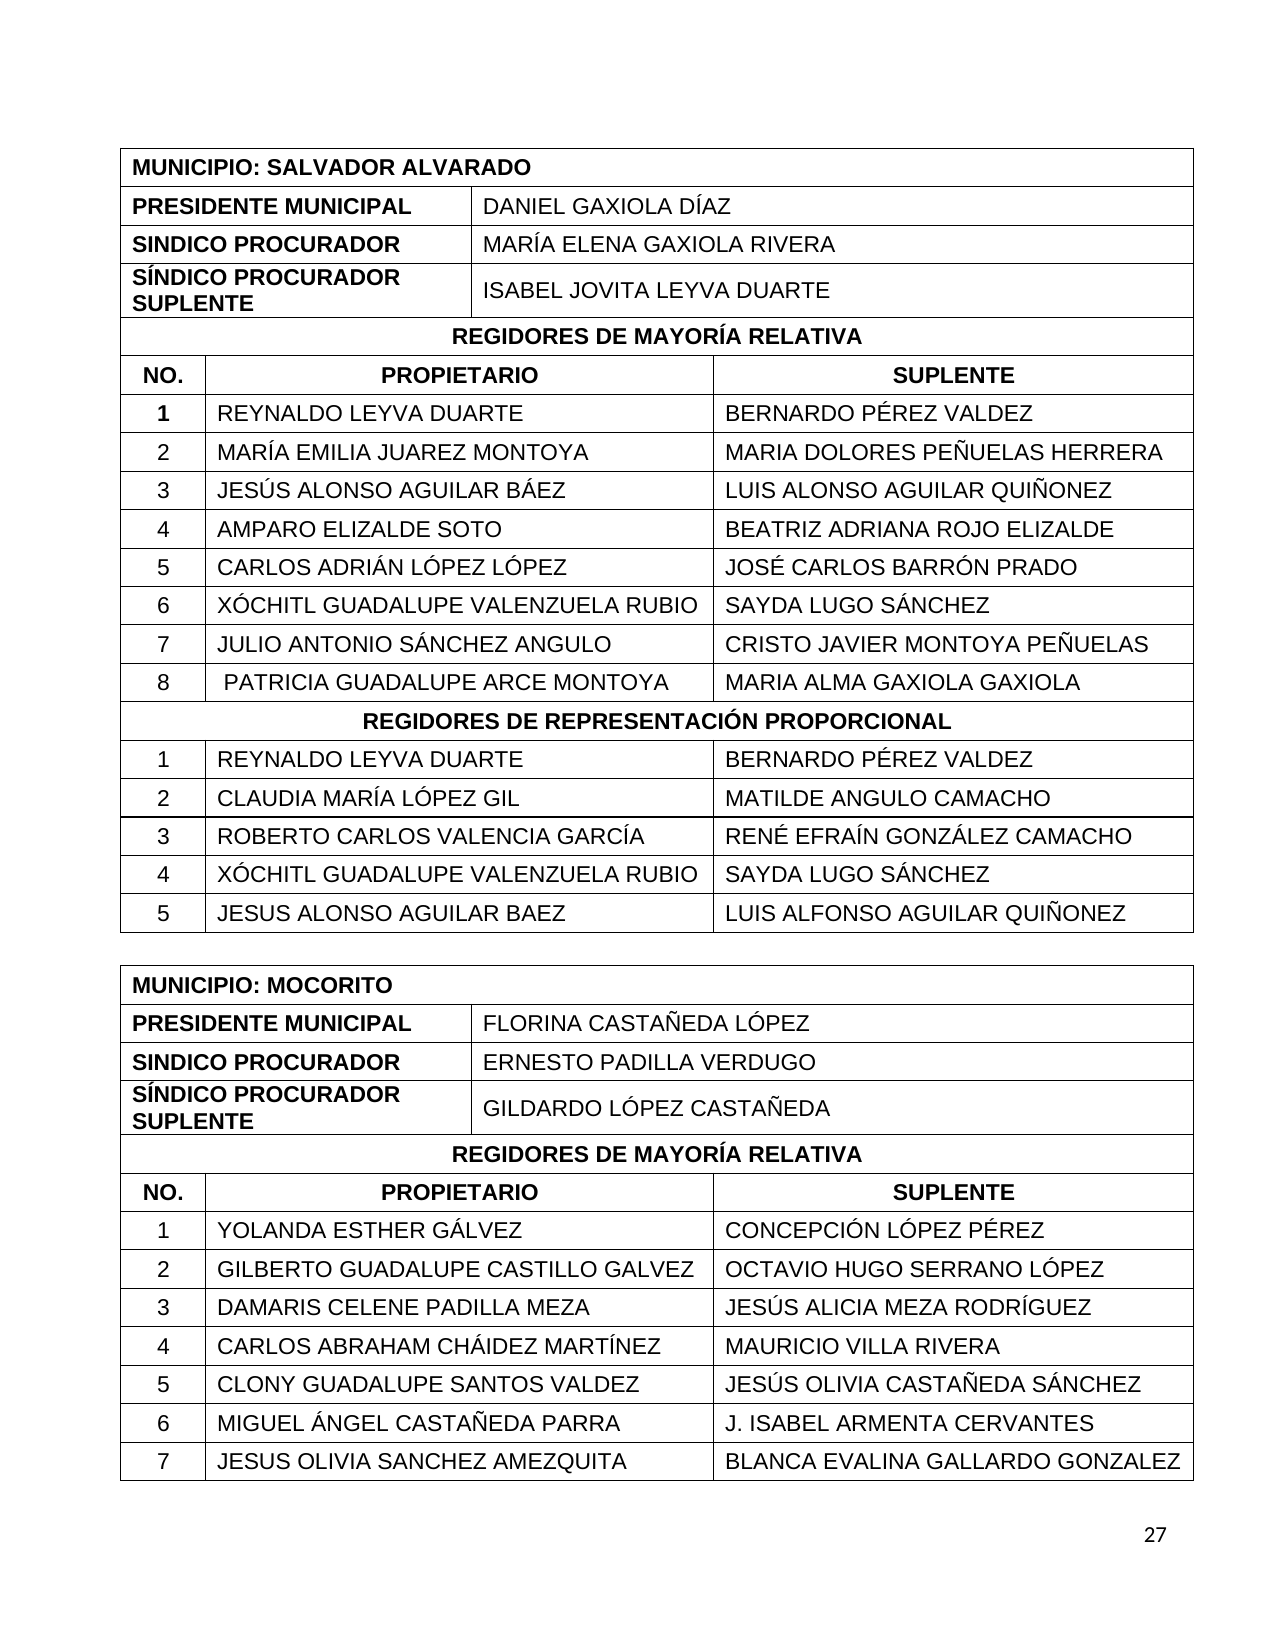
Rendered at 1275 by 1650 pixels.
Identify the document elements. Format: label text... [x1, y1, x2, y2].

table_cell JESUS OLIVIA SANCHEZ AMEZQUITA [206, 1443, 713, 1480]
table_cell MARIA ALMA GAXIOLA GAXIOLA [714, 664, 1193, 701]
table_cell CONCEPCIÓN LÓPEZ PÉREZ [714, 1212, 1193, 1249]
table_cell MAURICIO VILLA RIVERA [714, 1327, 1193, 1365]
table_cell SUPLENTE [714, 1174, 1193, 1211]
table_cell CLAUDIA MARÍA LÓPEZ GIL [206, 779, 713, 816]
table_cell MARÍA ELENA GAXIOLA RIVERA [472, 226, 1193, 263]
table_cell BERNARDO PÉREZ VALDEZ [714, 741, 1193, 778]
table_cell YOLANDA ESTHER GÁLVEZ [206, 1212, 713, 1249]
table_cell REYNALDO LEYVA DUARTE [206, 741, 713, 778]
table_cell REGIDORES DE MAYORÍA RELATIVA [121, 318, 1193, 355]
table_cell XÓCHITL GUADALUPE VALENZUELA RUBIO [206, 856, 713, 893]
table_cell PROPIETARIO [206, 1174, 713, 1211]
table_cell LUIS ALFONSO AGUILAR QUIÑONEZ [714, 894, 1193, 932]
table_cell JOSÉ CARLOS BARRÓN PRADO [714, 549, 1193, 586]
table_cell SAYDA LUGO SÁNCHEZ [714, 587, 1193, 624]
table_cell 4 [121, 856, 205, 893]
table_cell AMPARO ELIZALDE SOTO [206, 510, 713, 547]
table_cell REGIDORES DE REPRESENTACIÓN PROPORCIONAL [121, 702, 1193, 739]
table_cell 2 [121, 779, 205, 816]
table_cell JESÚS OLIVIA CASTAÑEDA SÁNCHEZ [714, 1366, 1193, 1403]
table_header MUNICIPIO: SALVADOR ALVARADO [121, 149, 1193, 186]
table_cell JESÚS ALICIA MEZA RODRÍGUEZ [714, 1289, 1193, 1326]
table_cell REYNALDO LEYVA DUARTE [206, 395, 713, 432]
table_cell JULIO ANTONIO SÁNCHEZ ANGULO [206, 625, 713, 663]
table_cell 6 [121, 1404, 205, 1442]
table_cell MATILDE ANGULO CAMACHO [714, 779, 1193, 816]
table_cell J. ISABEL ARMENTA CERVANTES [714, 1404, 1193, 1442]
table_cell PRESIDENTE MUNICIPAL [121, 1005, 471, 1042]
table_cell PRESIDENTE MUNICIPAL [121, 187, 471, 224]
table_cell SINDICO PROCURADOR [121, 226, 471, 263]
table_cell GILDARDO LÓPEZ CASTAÑEDA [472, 1081, 1193, 1134]
table_cell 5 [121, 894, 205, 932]
table_cell LUIS ALONSO AGUILAR QUIÑONEZ [714, 472, 1193, 509]
table_cell MIGUEL ÁNGEL CASTAÑEDA PARRA [206, 1404, 713, 1442]
table_cell 3 [121, 1289, 205, 1326]
table_cell ISABEL JOVITA LEYVA DUARTE [472, 264, 1193, 317]
table_cell ROBERTO CARLOS VALENCIA GARCÍA [206, 818, 713, 855]
table_header MUNICIPIO: MOCORITO [121, 966, 1193, 1003]
table_cell 4 [121, 1327, 205, 1365]
table_cell 1 [121, 741, 205, 778]
table_cell FLORINA CASTAÑEDA LÓPEZ [472, 1005, 1193, 1042]
table_cell 1 [121, 1212, 205, 1249]
table_cell 2 [121, 433, 205, 471]
table_cell NO. [121, 1174, 205, 1211]
table_cell SINDICO PROCURADOR [121, 1043, 471, 1080]
table_cell BERNARDO PÉREZ VALDEZ [714, 395, 1193, 432]
table_cell 5 [121, 549, 205, 586]
table_cell SAYDA LUGO SÁNCHEZ [714, 856, 1193, 893]
table_cell 3 [121, 472, 205, 509]
table_cell 8 [121, 664, 205, 701]
table_cell OCTAVIO HUGO SERRANO LÓPEZ [714, 1250, 1193, 1288]
table_cell 2 [121, 1250, 205, 1288]
table_cell 6 [121, 587, 205, 624]
table_cell GILBERTO GUADALUPE CASTILLO GALVEZ [206, 1250, 713, 1288]
table_cell 5 [121, 1366, 205, 1403]
table_cell SÍNDICO PROCURADOR SUPLENTE [121, 264, 471, 317]
table_cell 4 [121, 510, 205, 547]
table_cell CARLOS ADRIÁN LÓPEZ LÓPEZ [206, 549, 713, 586]
table_cell 3 [121, 818, 205, 855]
table_cell MARIA DOLORES PEÑUELAS HERRERA [714, 433, 1193, 471]
table_cell DANIEL GAXIOLA DÍAZ [472, 187, 1193, 224]
table_cell PATRICIA GUADALUPE ARCE MONTOYA [206, 664, 713, 701]
table_cell CRISTO JAVIER MONTOYA PEÑUELAS [714, 625, 1193, 663]
table_cell REGIDORES DE MAYORÍA RELATIVA [121, 1135, 1193, 1172]
table_cell NO. [121, 356, 205, 394]
table_cell CLONY GUADALUPE SANTOS VALDEZ [206, 1366, 713, 1403]
table_cell MARÍA EMILIA JUAREZ MONTOYA [206, 433, 713, 471]
table_cell DAMARIS CELENE PADILLA MEZA [206, 1289, 713, 1326]
table_cell CARLOS ABRAHAM CHÁIDEZ MARTÍNEZ [206, 1327, 713, 1365]
table_cell RENÉ EFRAÍN GONZÁLEZ CAMACHO [714, 818, 1193, 855]
table_cell XÓCHITL GUADALUPE VALENZUELA RUBIO [206, 587, 713, 624]
table_cell SUPLENTE [714, 356, 1193, 394]
table_cell SÍNDICO PROCURADOR SUPLENTE [121, 1081, 471, 1134]
table_cell JESÚS ALONSO AGUILAR BÁEZ [206, 472, 713, 509]
table_cell JESUS ALONSO AGUILAR BAEZ [206, 894, 713, 932]
table_cell 7 [121, 625, 205, 663]
table_cell ERNESTO PADILLA VERDUGO [472, 1043, 1193, 1080]
table_cell BLANCA EVALINA GALLARDO GONZALEZ [714, 1443, 1193, 1480]
table_cell 1 [121, 395, 205, 432]
table_cell BEATRIZ ADRIANA ROJO ELIZALDE [714, 510, 1193, 547]
table_cell 7 [121, 1443, 205, 1480]
table_cell PROPIETARIO [206, 356, 713, 394]
